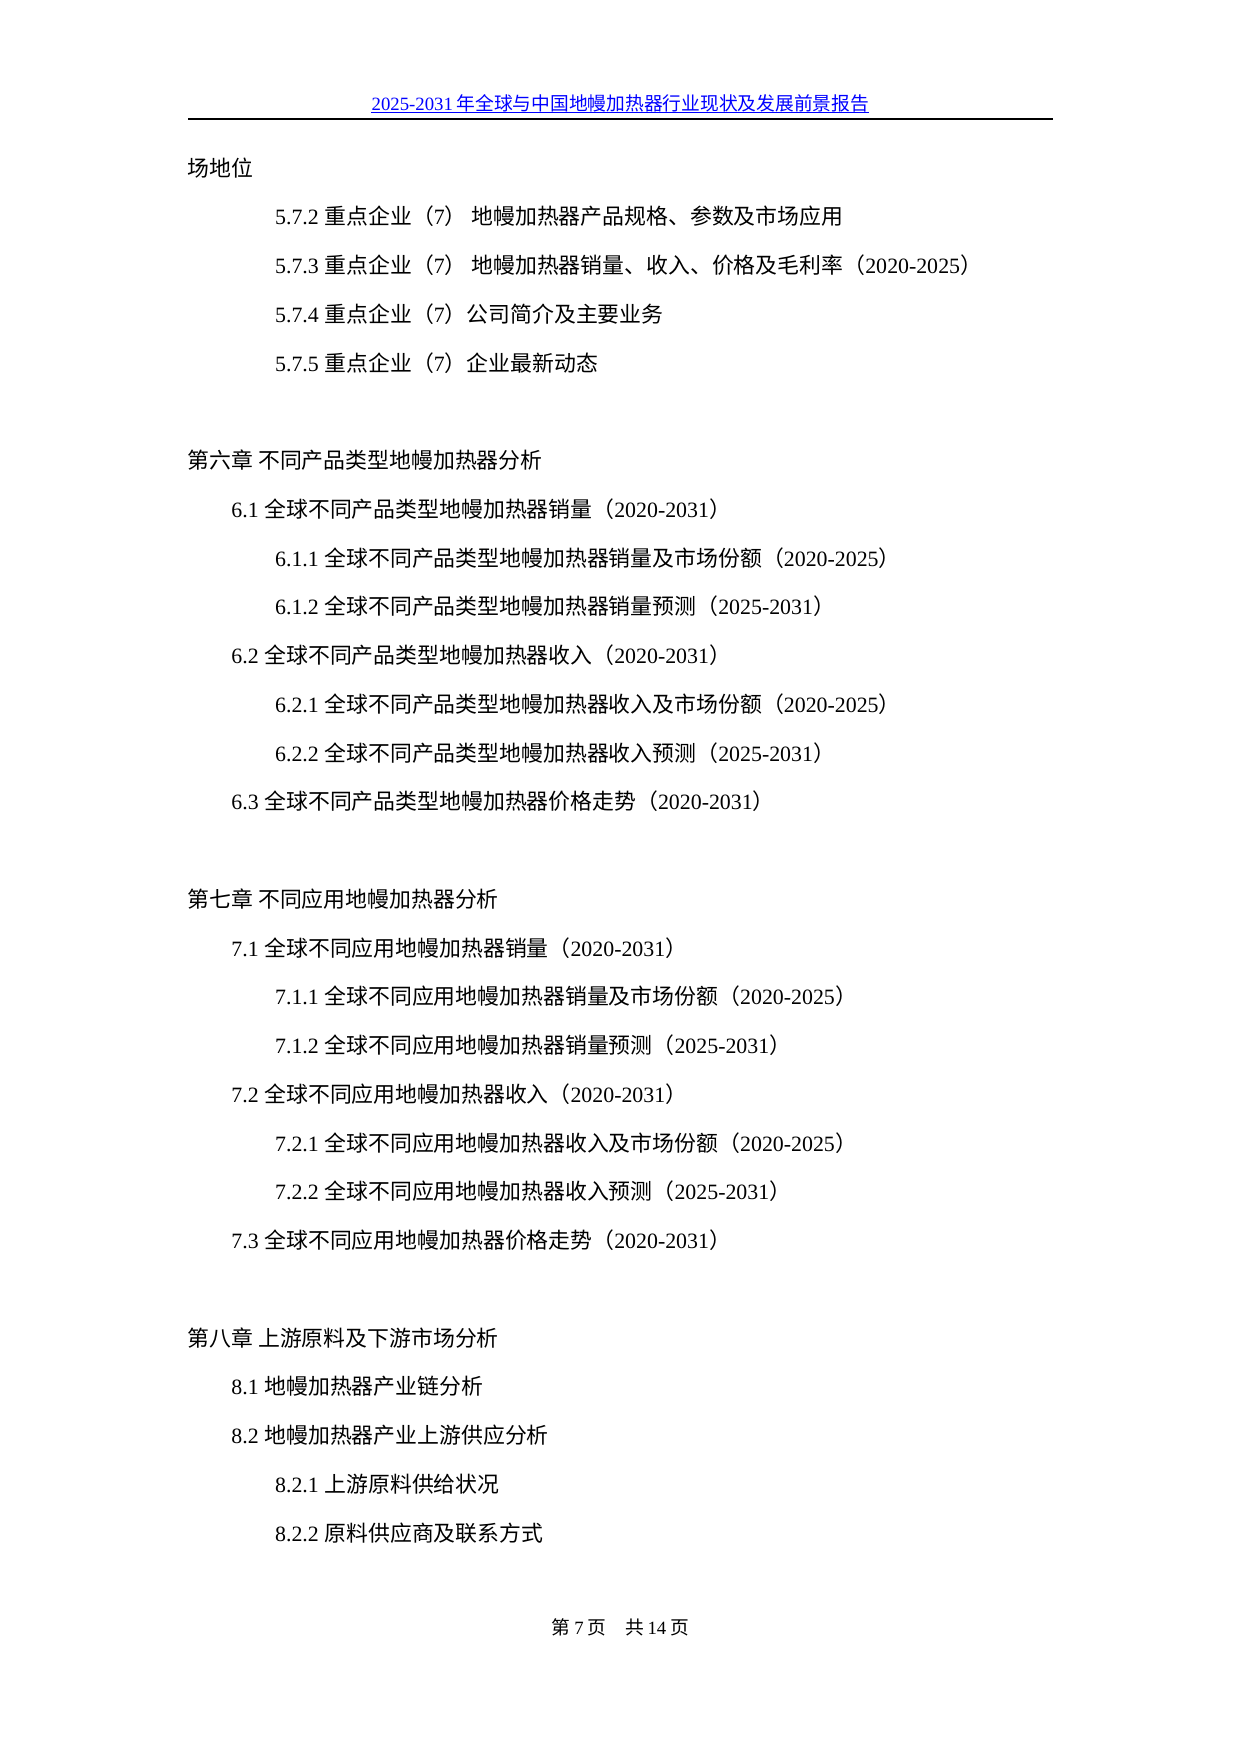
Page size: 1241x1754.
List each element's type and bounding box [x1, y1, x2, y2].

text [187, 150, 1053, 1548]
